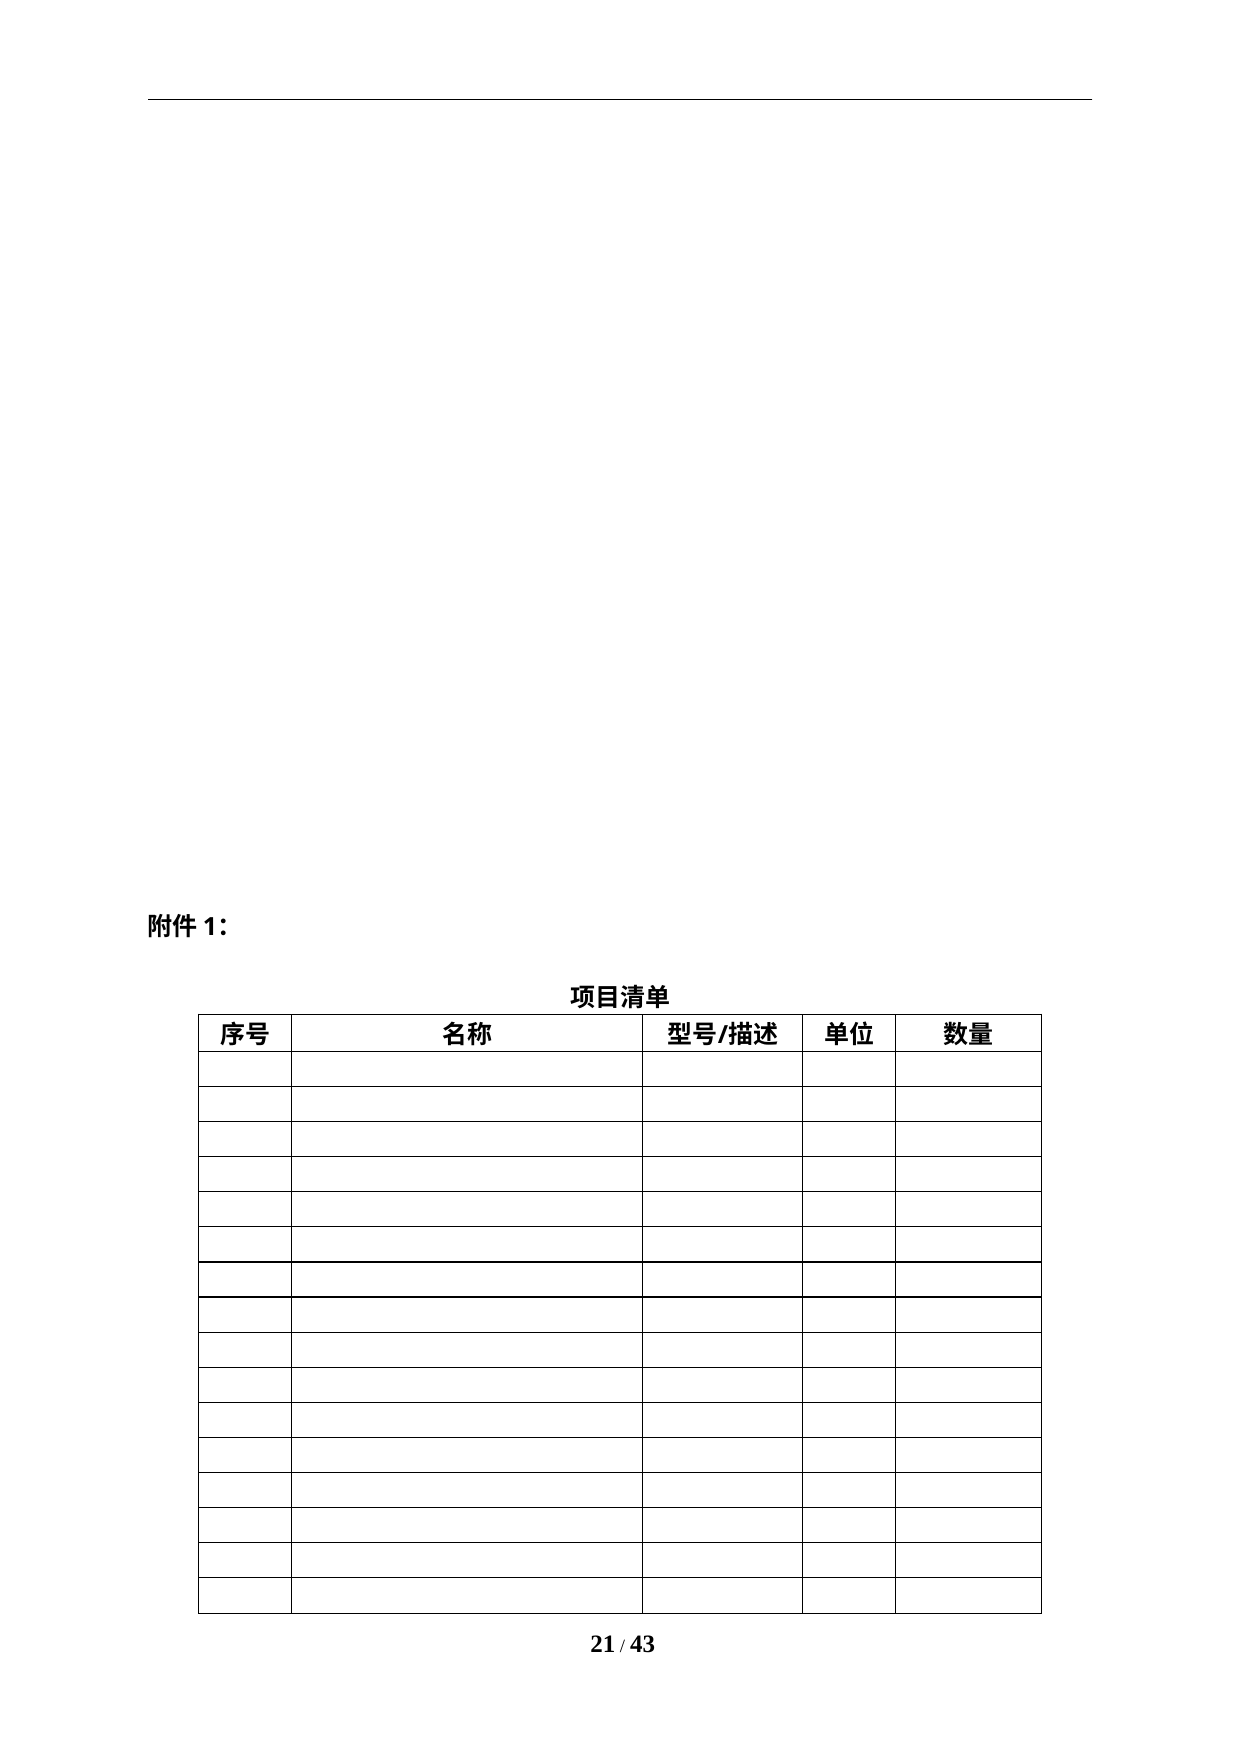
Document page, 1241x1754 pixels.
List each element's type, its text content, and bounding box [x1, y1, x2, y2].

table_cell [292, 1403, 642, 1437]
table_cell [292, 1192, 642, 1226]
table_cell [292, 1368, 642, 1402]
table_cell [643, 1578, 802, 1612]
table_cell [803, 1227, 895, 1261]
table_cell [643, 1227, 802, 1261]
table_header 名称 [292, 1015, 642, 1051]
table_cell [199, 1263, 291, 1296]
table_cell [199, 1192, 291, 1226]
table_cell [643, 1122, 802, 1156]
table_cell [643, 1298, 802, 1332]
table_cell [199, 1227, 291, 1261]
table_cell [643, 1087, 802, 1121]
table_cell [896, 1122, 1041, 1156]
table_header 单位 [803, 1015, 895, 1051]
table_cell [292, 1298, 642, 1332]
table_cell [896, 1333, 1041, 1367]
table_cell [292, 1543, 642, 1577]
table_cell [643, 1052, 802, 1086]
table_cell [643, 1192, 802, 1226]
table_cell [896, 1578, 1041, 1612]
table_cell [896, 1227, 1041, 1261]
table_cell [803, 1263, 895, 1296]
table_cell [643, 1263, 802, 1296]
table_cell [896, 1543, 1041, 1577]
table_cell [199, 1298, 291, 1332]
text 项目清单 [148, 977, 1092, 1013]
table_cell [803, 1157, 895, 1191]
table_cell [896, 1298, 1041, 1332]
table_cell [896, 1192, 1041, 1226]
table_cell [199, 1122, 291, 1156]
table_cell [896, 1157, 1041, 1191]
table_header 型号/描述 [643, 1015, 802, 1051]
table_cell [803, 1543, 895, 1577]
table_cell [803, 1403, 895, 1437]
table_cell [292, 1227, 642, 1261]
table_cell [199, 1333, 291, 1367]
table_cell [803, 1508, 895, 1542]
table_cell [896, 1438, 1041, 1472]
table_cell [896, 1087, 1041, 1121]
table_cell [896, 1508, 1041, 1542]
table_cell [292, 1263, 642, 1296]
table_cell [643, 1403, 802, 1437]
table_cell [643, 1543, 802, 1577]
table_cell [803, 1087, 895, 1121]
table_header 序号 [199, 1015, 291, 1051]
table_cell [896, 1368, 1041, 1402]
table_cell [803, 1052, 895, 1086]
table_cell [643, 1508, 802, 1542]
table_cell [199, 1052, 291, 1086]
table_cell [292, 1438, 642, 1472]
table_header 数量 [896, 1015, 1041, 1051]
table_cell [803, 1298, 895, 1332]
table_cell [803, 1473, 895, 1507]
table_cell [199, 1543, 291, 1577]
table_cell [896, 1473, 1041, 1507]
table_cell [803, 1333, 895, 1367]
table_cell [292, 1333, 642, 1367]
table_cell [896, 1263, 1041, 1296]
table_cell [643, 1157, 802, 1191]
table_cell [292, 1157, 642, 1191]
table_cell [292, 1122, 642, 1156]
table_cell [199, 1157, 291, 1191]
table_cell [803, 1368, 895, 1402]
table_cell [199, 1403, 291, 1437]
table_cell [292, 1508, 642, 1542]
table_cell [199, 1578, 291, 1612]
table_cell [292, 1087, 642, 1121]
table_cell [643, 1473, 802, 1507]
table_cell [199, 1473, 291, 1507]
table_cell [199, 1368, 291, 1402]
table_cell [199, 1087, 291, 1121]
table_cell [803, 1438, 895, 1472]
table_cell [803, 1578, 895, 1612]
table_cell [292, 1578, 642, 1612]
table_cell [292, 1473, 642, 1507]
table_cell [643, 1438, 802, 1472]
table_cell [199, 1508, 291, 1542]
table_cell [896, 1052, 1041, 1086]
table_cell [643, 1368, 802, 1402]
table_cell [199, 1438, 291, 1472]
table_cell [292, 1052, 642, 1086]
table_cell [896, 1403, 1041, 1437]
table_cell [803, 1122, 895, 1156]
table_cell [803, 1192, 895, 1226]
table_cell [643, 1333, 802, 1367]
text 附件1： [148, 907, 1092, 943]
